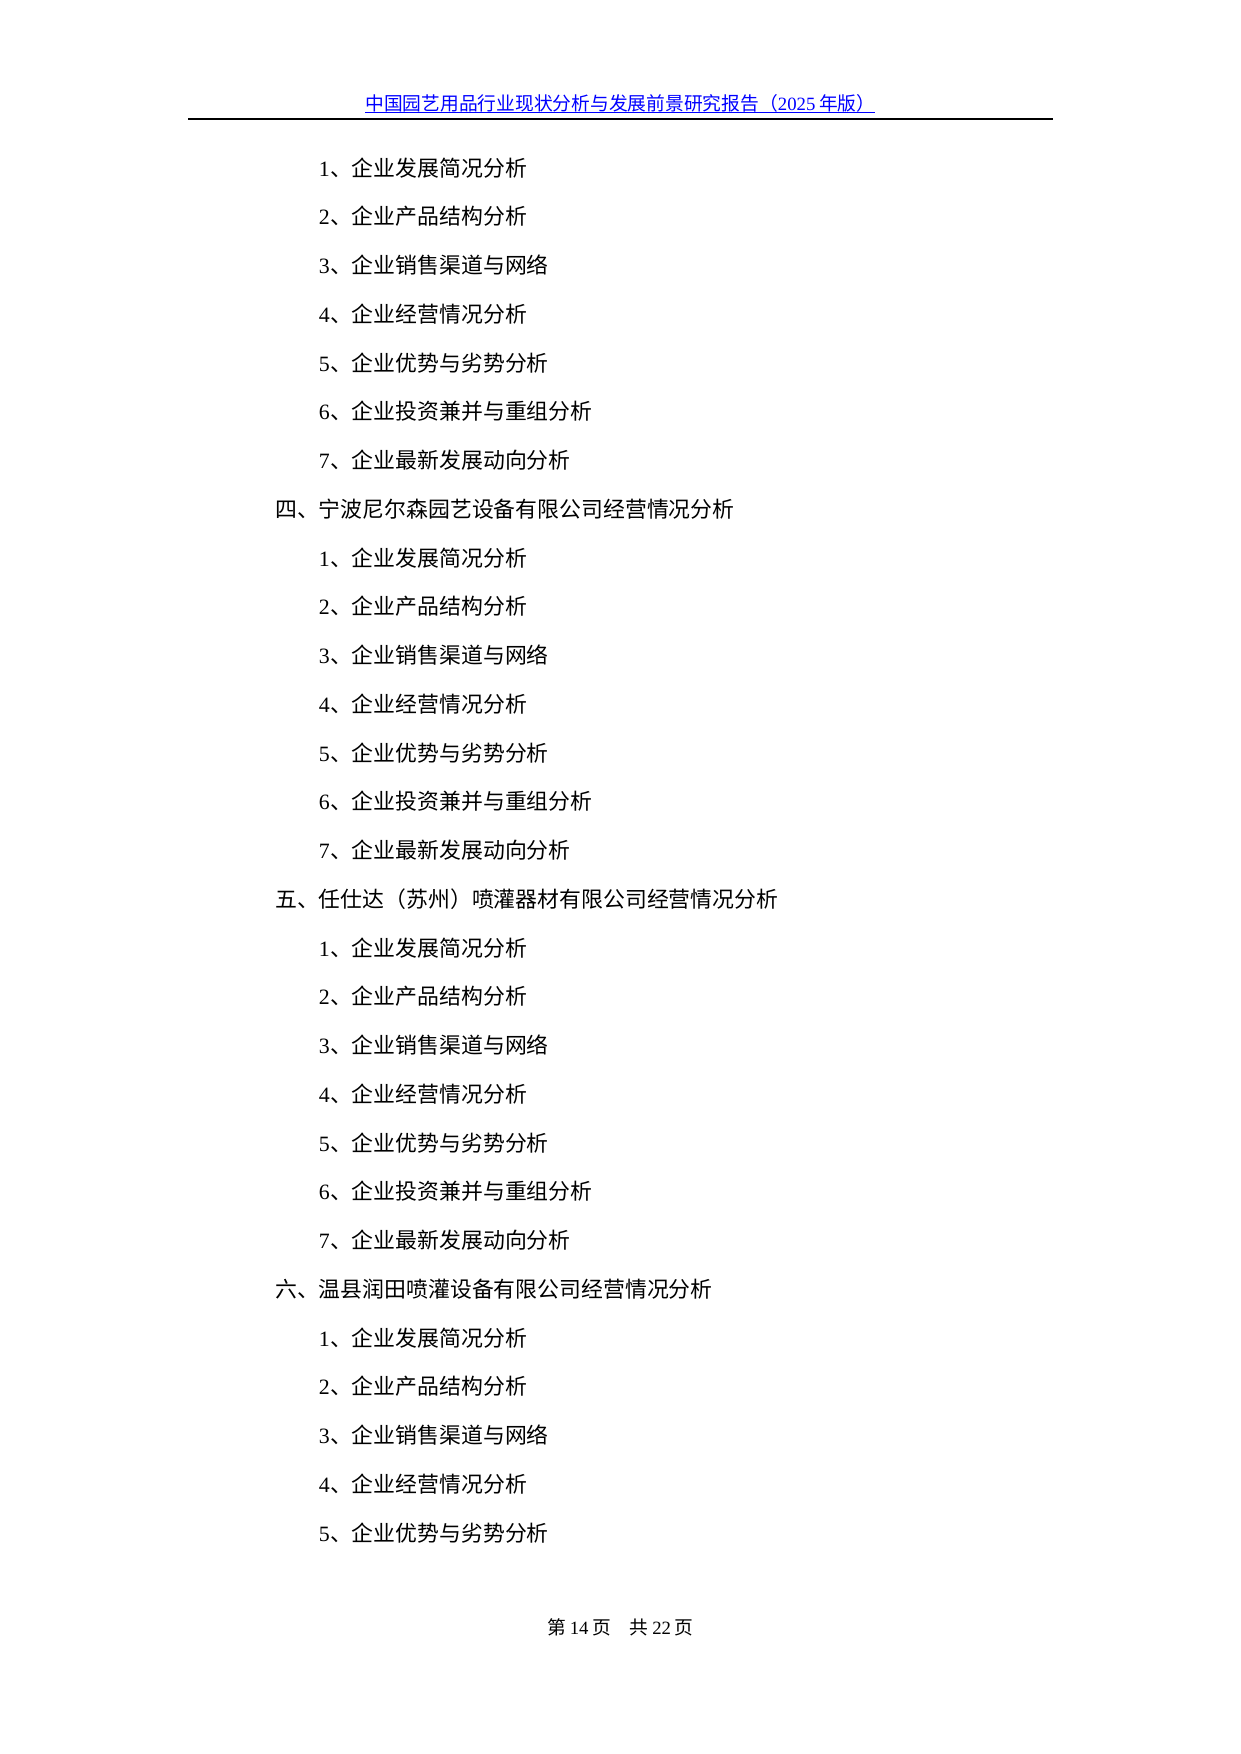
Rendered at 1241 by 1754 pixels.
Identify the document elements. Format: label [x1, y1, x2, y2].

text [187, 150, 1053, 1548]
